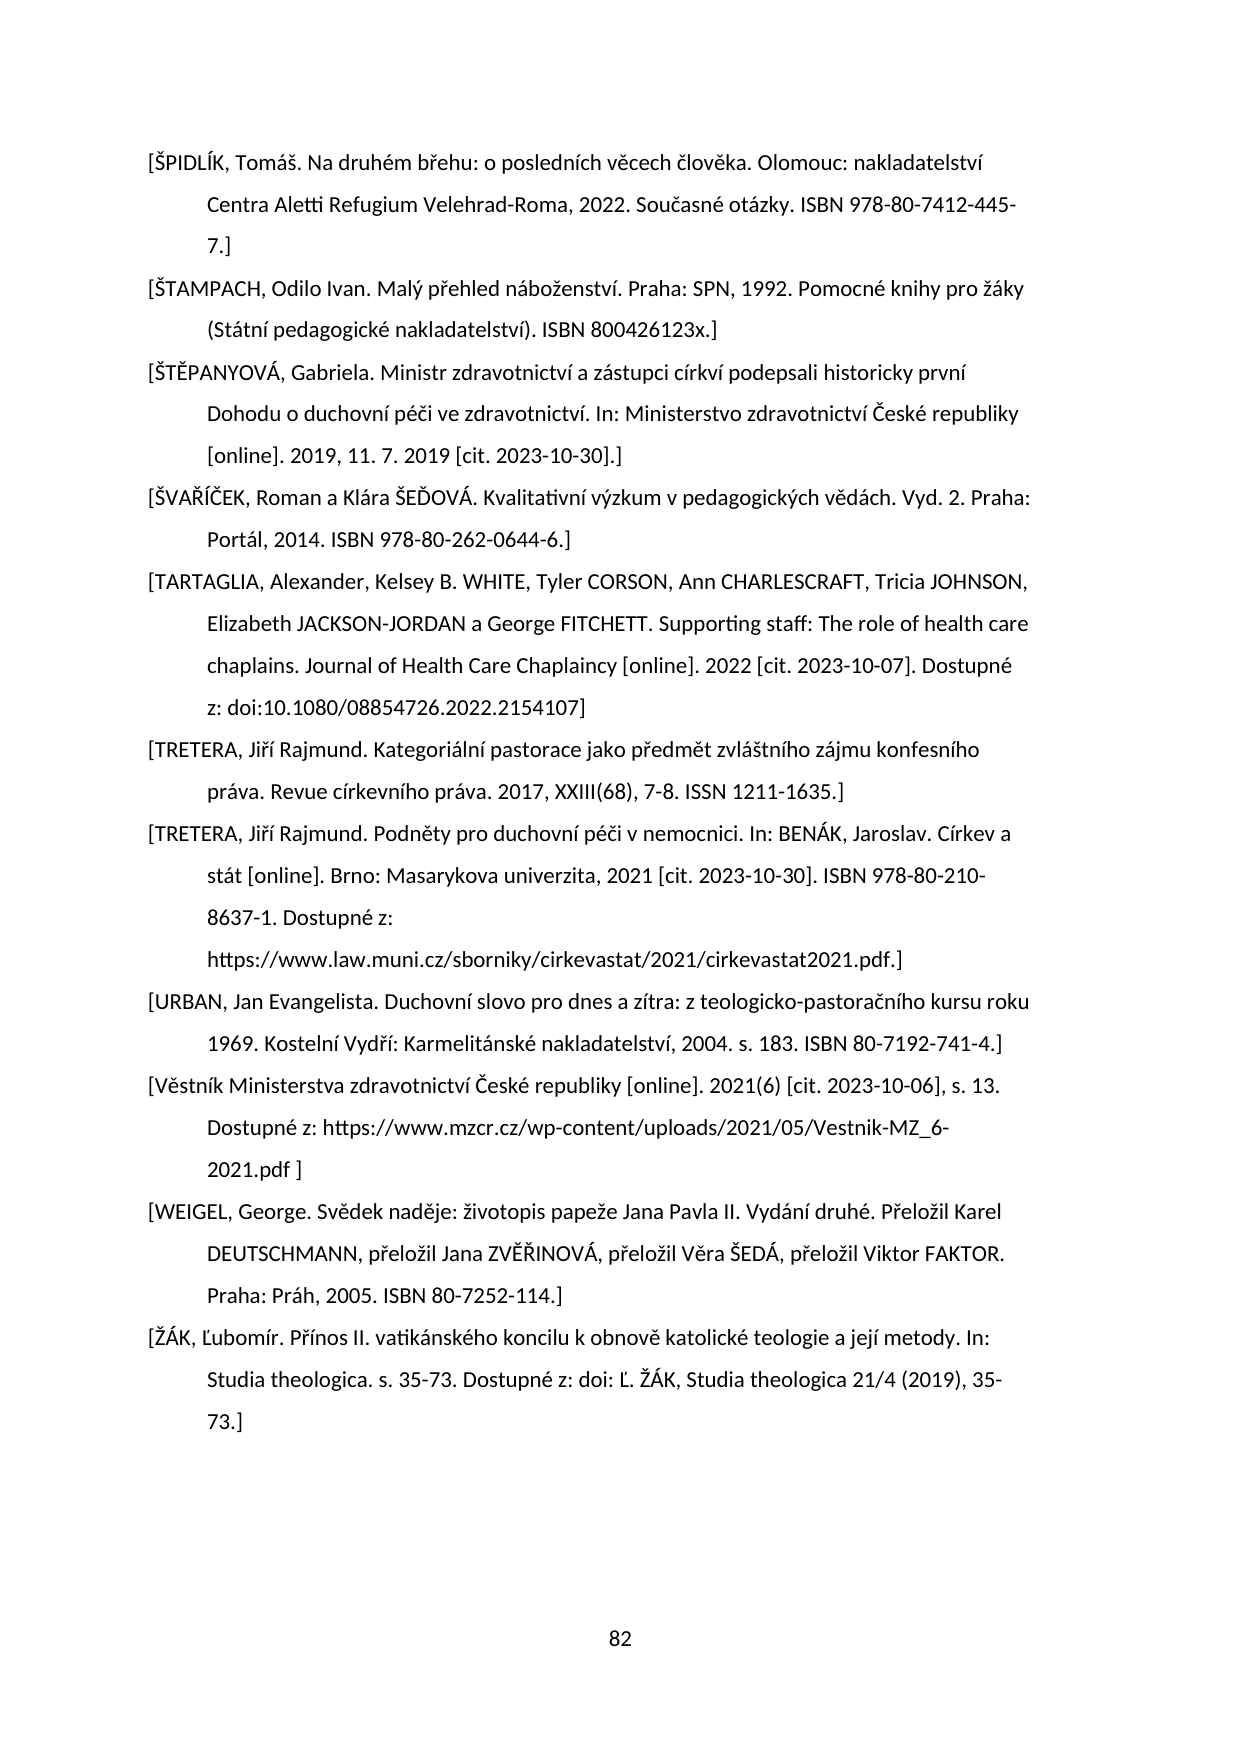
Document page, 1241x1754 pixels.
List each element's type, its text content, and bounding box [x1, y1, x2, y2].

text [WEIGEL, George. Svědek naděje: životopis papeže Jana Pavla II. Vydání druhé. Přeložil Karel DEUTSCHMANN, přeložil Jana ZVĚŘINOVÁ, přeložil Věra ŠEDÁ, přeložil Viktor FAKTOR. Praha: Práh, 2005. ISBN 80-7252-114.] [148, 1197, 1033, 1309]
text [TRETERA, Jiří Rajmund. Podněty pro duchovní péči v nemocnici. In: BENÁK, Jaroslav. Církev a stát [online]. Brno: Masarykova univerzita, 2021 [cit. 2023-10-30]. ISBN 978-80-210-8637-1. Dostupné z: https://www.law.muni.cz/sborniky/cirkevastat/2021/cirkevastat2021.pdf.] [148, 819, 1033, 973]
text [ŠTAMPACH, Odilo Ivan. Malý přehled náboženství. Praha: SPN, 1992. Pomocné knihy pro žáky (Státní pedagogické nakladatelství). ISBN 800426123x.] [148, 274, 1033, 344]
text [TRETERA, Jiří Rajmund. Kategoriální pastorace jako předmět zvláštního zájmu konfesního práva. Revue církevního práva. 2017, XXIII(68), 7-8. ISSN 1211-1635.] [148, 735, 1033, 805]
text [ŠVAŘÍČEK, Roman a Klára ŠEĎOVÁ. Kvalitativní výzkum v pedagogických vědách. Vyd. 2. Praha: Portál, 2014. ISBN 978-80-262-0644-6.] [148, 483, 1033, 553]
text [TARTAGLIA, Alexander, Kelsey B. WHITE, Tyler CORSON, Ann CHARLESCRAFT, Tricia JOHNSON, Elizabeth JACKSON-JORDAN a George FITCHETT. Supporting staff: The role of health care chaplains. Journal of Health Care Chaplaincy [online]. 2022 [cit. 2023-10-07]. Dostupné z: doi:10.1080/08854726.2022.2154107] [148, 567, 1033, 721]
text [ŽÁK, Ľubomír. Přínos II. vatikánského koncilu k obnově katolické teologie a její metody. In: Studia theologica. s. 35-73. Dostupné z: doi: Ľ. ŽÁK, Studia theologica 21/4 (2019), 35-73.] [148, 1323, 1033, 1435]
text [Věstník Ministerstva zdravotnictví České republiky [online]. 2021(6) [cit. 2023-10-06], s. 13. Dostupné z: https://www.mzcr.cz/wp-content/uploads/2021/05/Vestnik-MZ_6-2021.pdf ] [148, 1071, 1033, 1183]
text [ŠPIDLÍK, Tomáš. Na druhém břehu: o posledních věcech člověka. Olomouc: nakladatelství Centra Aletti Refugium Velehrad-Roma, 2022. Současné otázky. ISBN 978-80-7412-445-7.] [148, 148, 1033, 260]
text [URBAN, Jan Evangelista. Duchovní slovo pro dnes a zítra: z teologicko-pastoračního kursu roku 1969. Kostelní Vydří: Karmelitánské nakladatelství, 2004. s. 183. ISBN 80-7192-741-4.] [148, 987, 1033, 1057]
text [ŠTĚPANYOVÁ, Gabriela. Ministr zdravotnictví a zástupci církví podepsali historicky první Dohodu o duchovní péči ve zdravotnictví. In: Ministerstvo zdravotnictví České republiky [online]. 2019, 11. 7. 2019 [cit. 2023-10-30].] [148, 358, 1033, 469]
